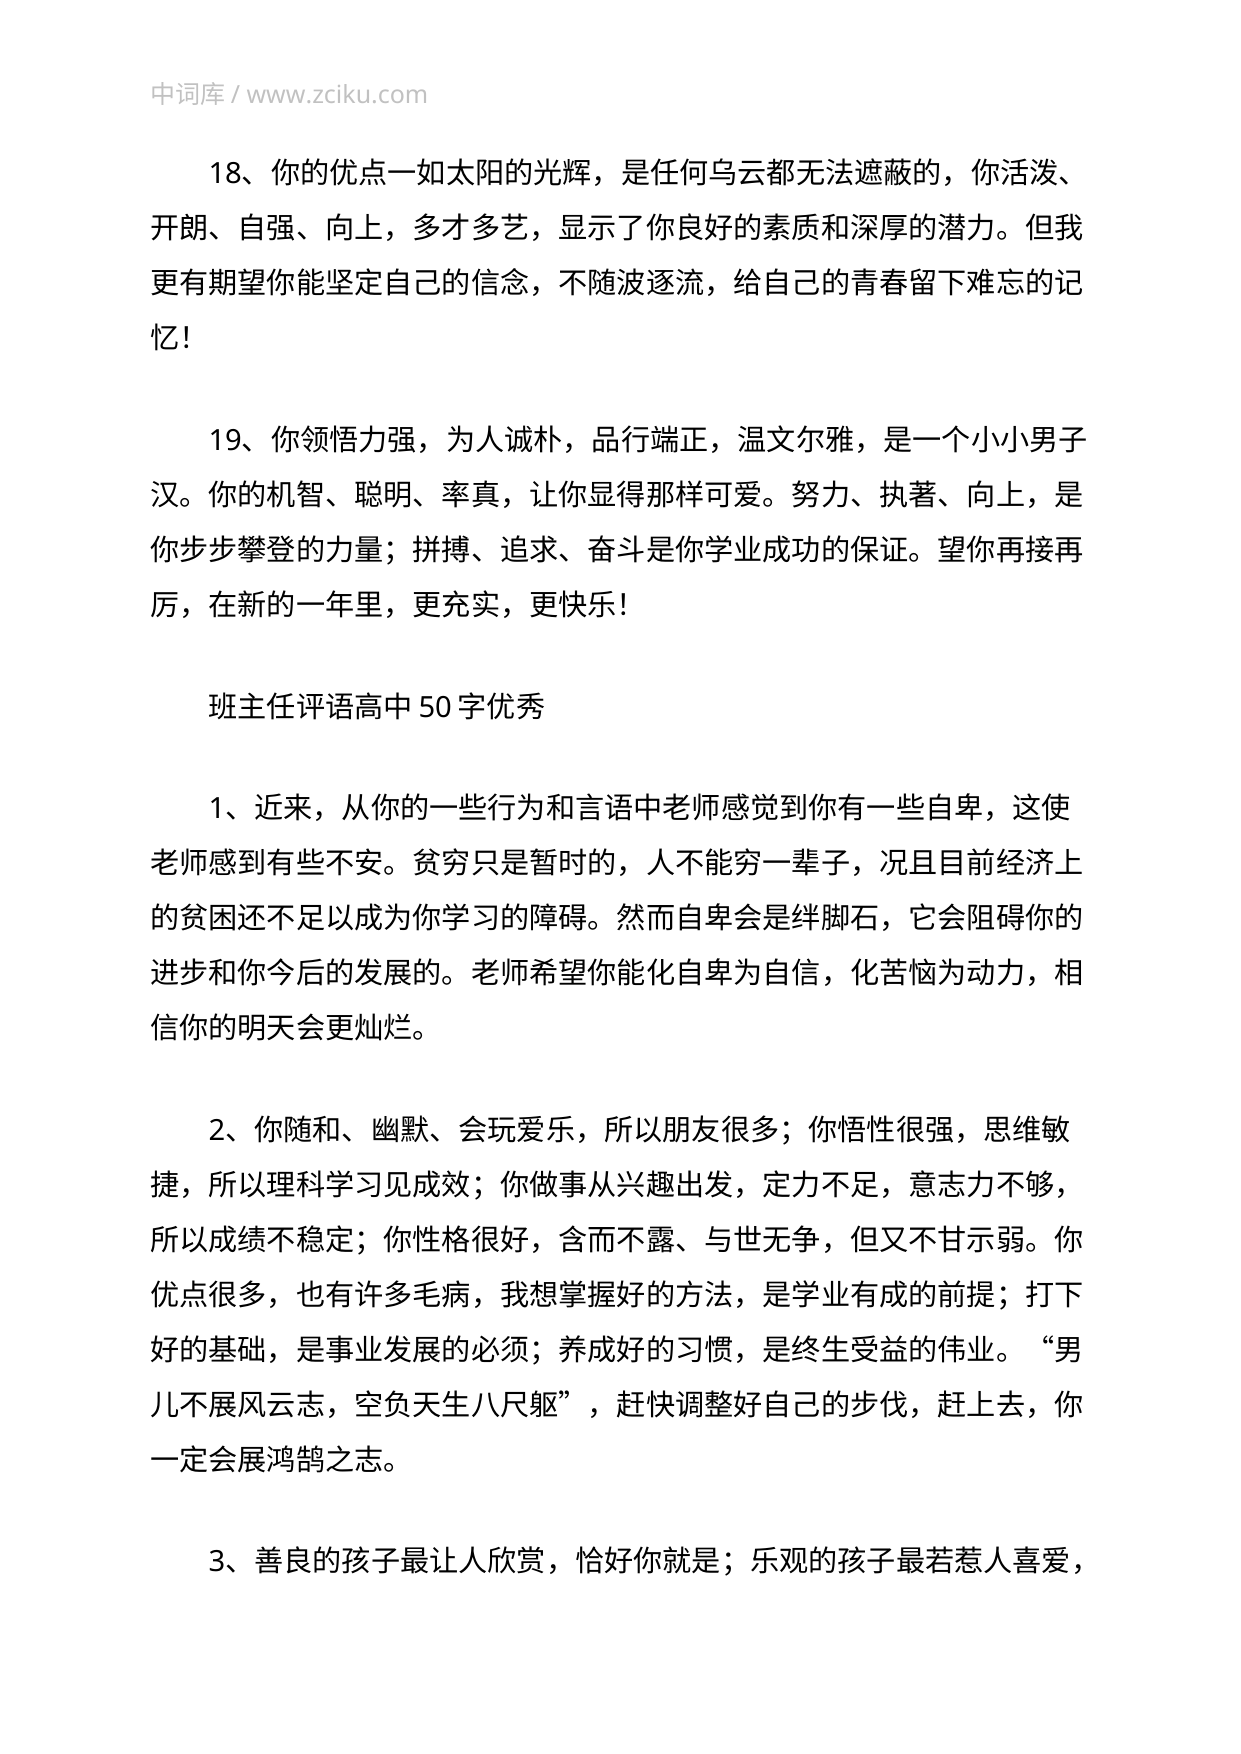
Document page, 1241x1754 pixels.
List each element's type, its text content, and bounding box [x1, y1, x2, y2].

text 1、近来，从你的一些行为和言语中老师感觉到你有一些自卑，这使老师感到有些不安。贫穷只是暂时的，人不能穷一辈子，况且目前经济上的贫困还不足以成为你学习的障碍。然而自卑会是绊脚石，它会阻碍你的进步和你今后的发展的。老师希望你能化自卑为自信，化苦恼为动力，相信你的明天会更灿烂。 [150, 785, 1090, 1047]
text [150, 1538, 1090, 1580]
text 19、你领悟力强，为人诚朴，品行端正，温文尔雅，是一个小小男子汉。你的机智、聪明、率真，让你显得那样可爱。努力、执著、向上，是你步步攀登的力量；拼搏、追求、奋斗是你学业成功的保证。望你再接再厉，在新的一年里，更充实，更快乐！ [150, 417, 1090, 624]
text 2、你随和、幽默、会玩爱乐，所以朋友很多；你悟性很强，思维敏捷，所以理科学习见成效；你做事从兴趣出发，定力不足，意志力不够，所以成绩不稳定；你性格很好，含而不露、与世无争，但又不甘示弱。你优点很多，也有许多毛病，我想掌握好的方法，是学业有成的前提；打下好的基础，是事业发展的必须；养成好的习惯，是终生受益的伟业。“男儿不展风云志，空负天生八尺躯”，赶快调整好自己的步伐，赶上去，你一定会展鸿鹄之志。 [150, 1107, 1090, 1478]
text 18、你的优点一如太阳的光辉，是任何乌云都无法遮蔽的，你活泼、开朗、自强、向上，多才多艺，显示了你良好的素质和深厚的潜力。但我更有期望你能坚定自己的信念，不随波逐流，给自己的青春留下难忘的记忆！ [150, 150, 1090, 357]
text 班主任评语高中50字优秀 [150, 683, 1090, 726]
